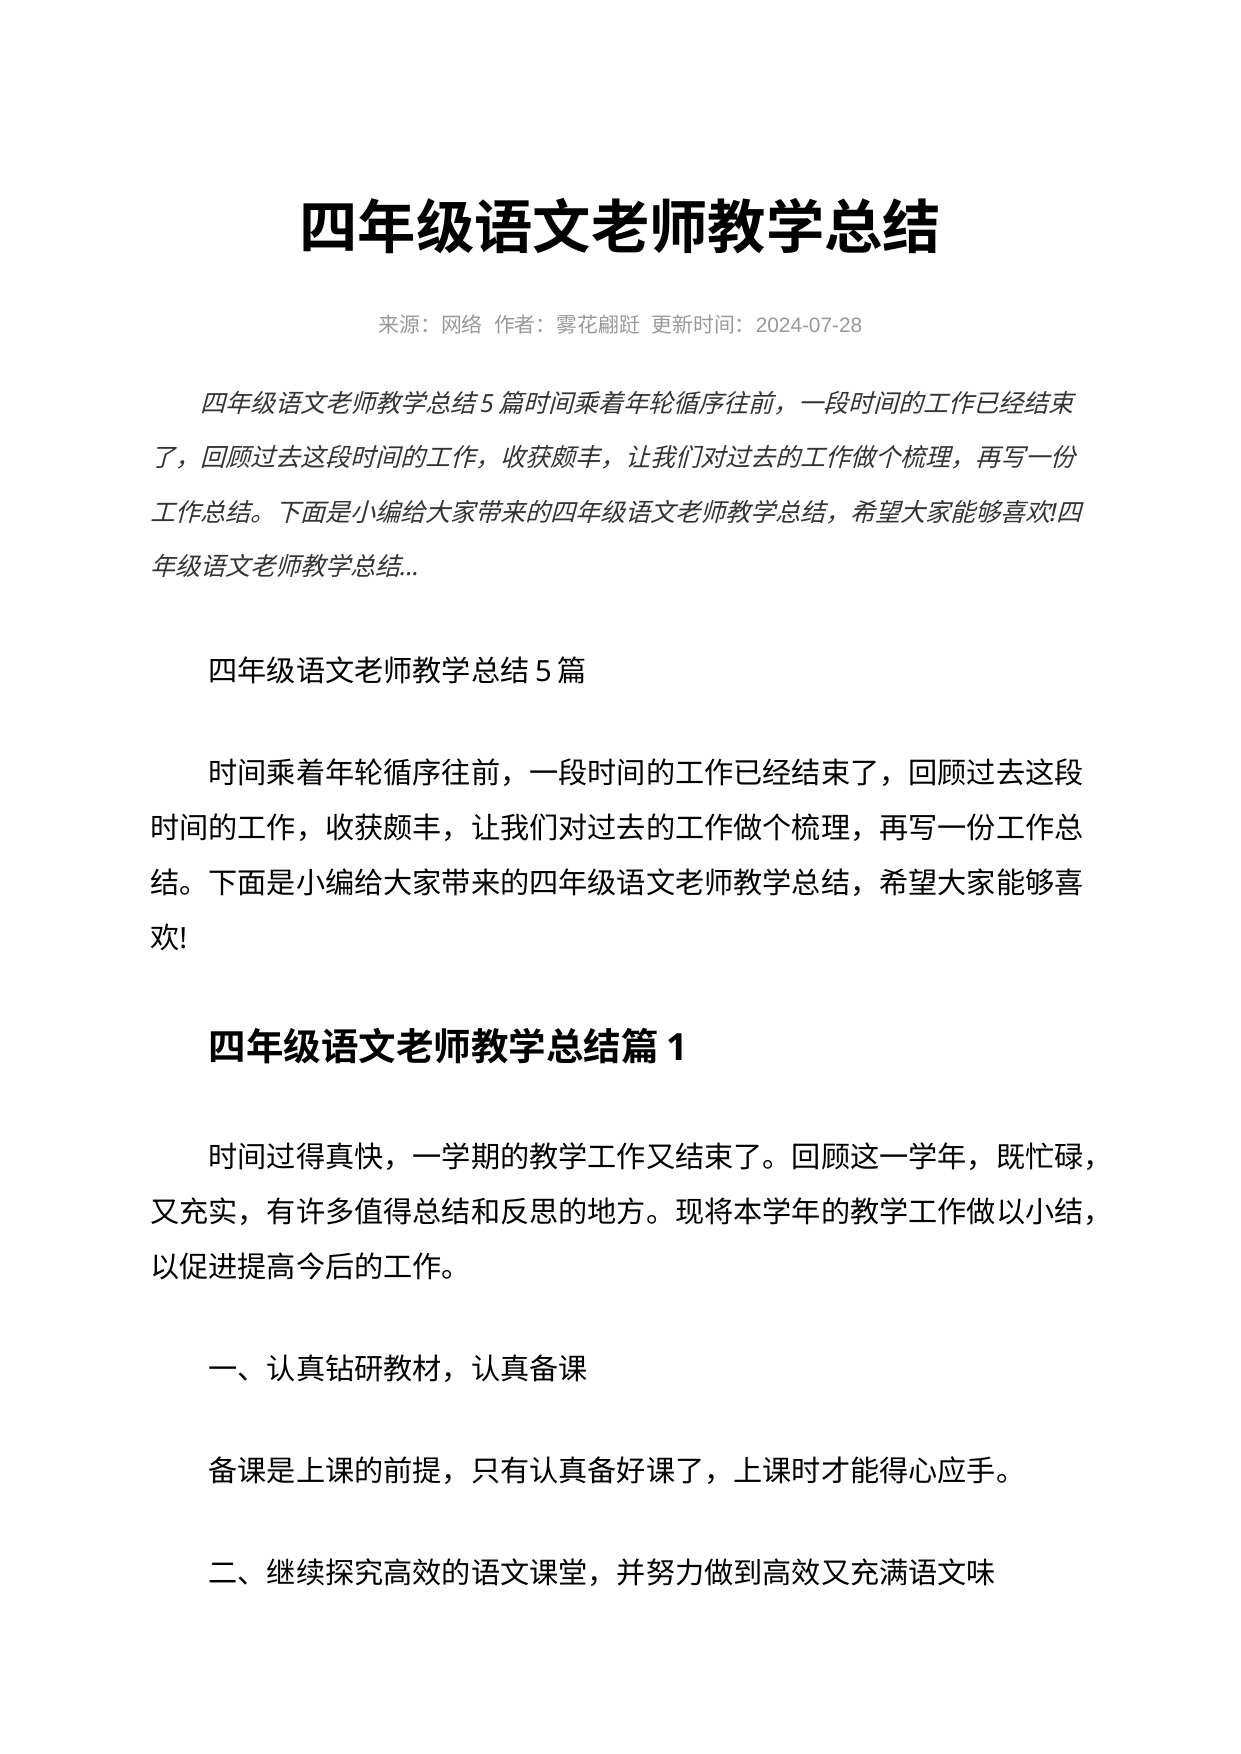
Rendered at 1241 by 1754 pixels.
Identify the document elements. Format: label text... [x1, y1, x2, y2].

subtitle 四年级语文老师教学总结 [150, 181, 1090, 266]
text 二、继续探究高效的语文课堂，并努力做到高效又充满语文味 [150, 1549, 1090, 1591]
text 来源：网络 作者：雾花翩跹 更新时间：2024-07-28 [150, 313, 1090, 337]
text 四年级语文老师教学总结篇1 [150, 1016, 1090, 1071]
text 备课是上课的前提，只有认真备好课了，上课时才能得心应手。 [150, 1447, 1090, 1490]
text 四年级语文老师教学总结5篇时间乘着年轮循序往前，一段时间的工作已经结束了，回顾过去这段时间的工作，收获颇丰，让我们对过去的工作做个梳理，再写一份工作总结。下面是小编给大家带来的四年级语文老师教学总结，希望大家能够喜欢!四年级语文老师教学总结... [150, 383, 1090, 583]
text 时间过得真快，一学期的教学工作又结束了。回顾这一学年，既忙碌，又充实，有许多值得总结和反思的地方。现将本学年的教学工作做以小结，以促进提高今后的工作。 [150, 1134, 1090, 1286]
text 一、认真钻研教材，认真备课 [150, 1346, 1090, 1388]
text 四年级语文老师教学总结5篇 [150, 648, 1090, 690]
text 时间乘着年轮循序往前，一段时间的工作已经结束了，回顾过去这段时间的工作，收获颇丰，让我们对过去的工作做个梳理，再写一份工作总结。下面是小编给大家带来的四年级语文老师教学总结，希望大家能够喜欢! [150, 750, 1090, 957]
